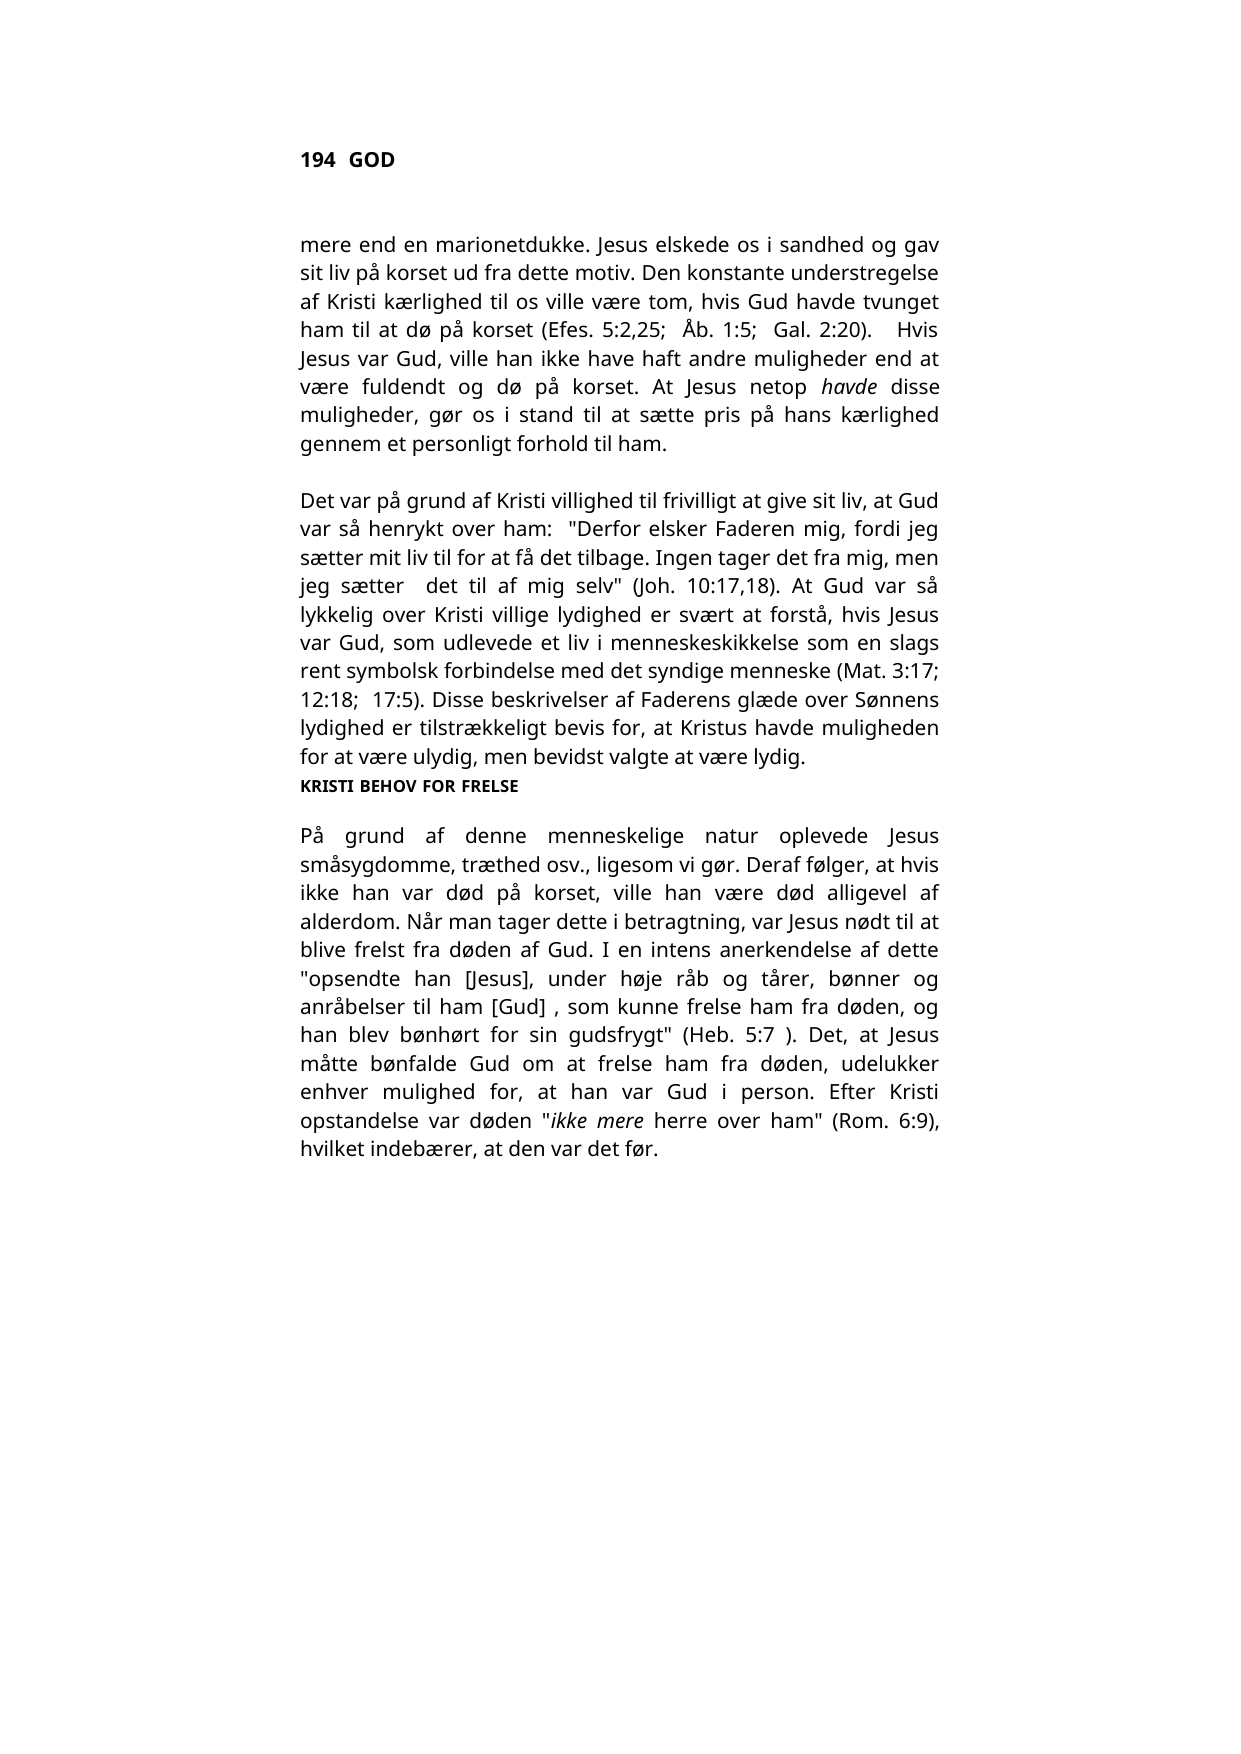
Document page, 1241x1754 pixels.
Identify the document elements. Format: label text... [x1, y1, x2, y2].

text kristi behov for frelse [300, 770, 940, 799]
text Det fremgår tydeligt af dette, at Jesus måtte gøre en bevidst, personlig indsats for at være retfærdig. Han var på ingen måde tvunget af Gud til at være det, hvilket ville have gjort ham til intet mere end en marionetdukke. Jesus elskede os i sandhed og gav sit liv på korset ud fra dette motiv. Den konstante understregelse af Kristi kærlighed til os ville være tom, hvis Gud havde tvunget ham til at dø på korset (Efes. 5:2,25; Åb. 1:5; Gal. 2:20). Hvis Jesus var Gud, ville han ikke have haft andre muligheder end at være fuldendt og dø på korset. At Jesus netop havde disse muligheder, gør os i stand til at sætte pris på hans kærlighed gennem et personligt forhold til ham. [300, 230, 940, 457]
text På grund af denne menneskelige natur oplevede Jesus småsygdomme, træthed osv., ligesom vi gør. Deraf følger, at hvis ikke han var død på korset, ville han være død alligevel af alderdom. Når man tager dette i betragtning, var Jesus nødt til at blive frelst fra døden af Gud. I en intens anerkendelse af dette "opsendte han [Jesus], under høje råb og tårer, bønner og anråbelser til ham [Gud] , som kunne frelse ham fra døden, og han blev bønhørt for sin gudsfrygt" (Heb. 5:7 ). Det, at Jesus måtte bønfalde Gud om at frelse ham fra døden, udelukker enhver mulighed for, at han var Gud i person. Efter Kristi opstandelse var døden "ikke mere herre over ham" (Rom. 6:9), hvilket indebærer, at den var det før. [300, 821, 940, 1163]
text Det var på grund af Kristi villighed til frivilligt at give sit liv, at Gud var så henrykt over ham: "Derfor elsker Faderen mig, fordi jeg sætter mit liv til for at få det tilbage. Ingen tager det fra mig, men jeg sætter det til af mig selv" (Joh. 10:17,18). At Gud var så lykkelig over Kristi villige lydighed er svært at forstå, hvis Jesus var Gud, som udlevede et liv i menneskeskikkelse som en slags rent symbolsk forbindelse med det syndige menneske (Mat. 3:17; 12:18; 17:5). Disse beskrivelser af Faderens glæde over Sønnens lydighed er tilstrækkeligt bevis for, at Kristus havde muligheden for at være ulydig, men bevidst valgte at være lydig. [300, 486, 940, 770]
